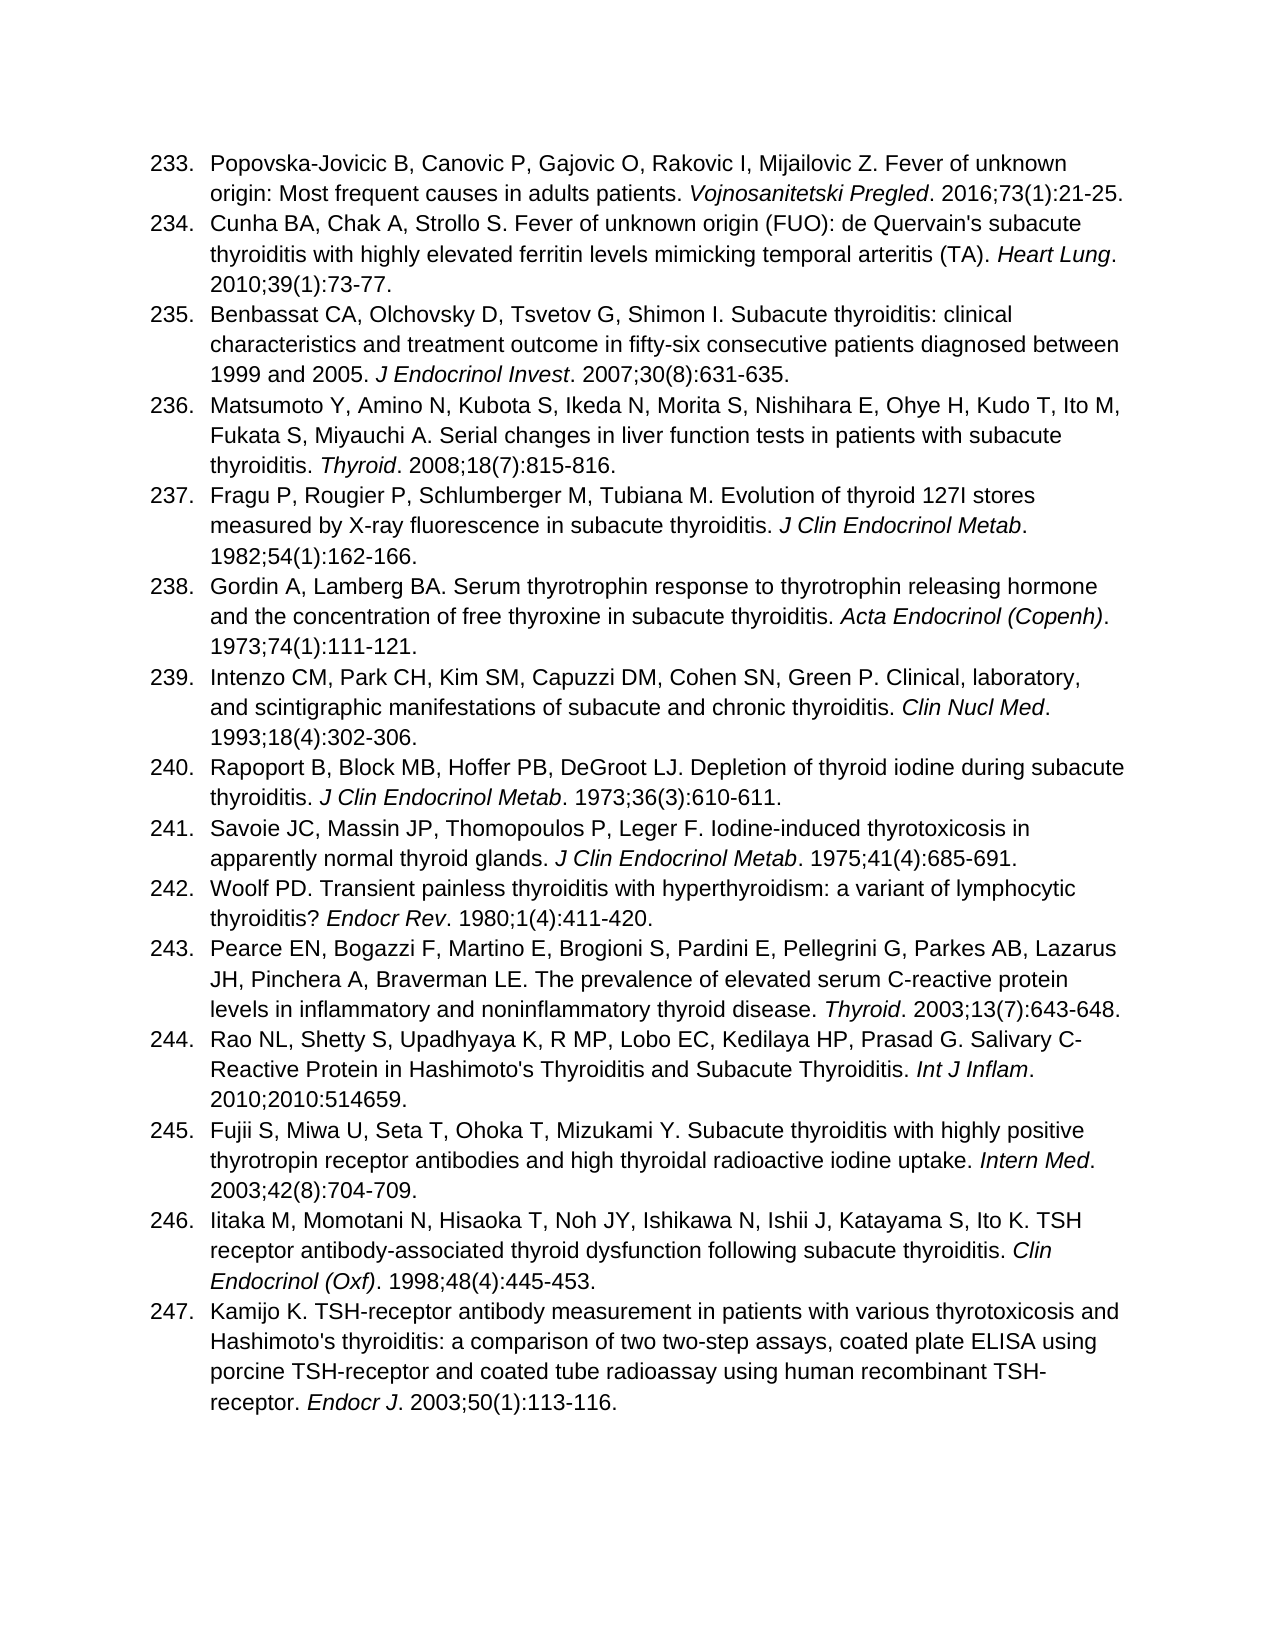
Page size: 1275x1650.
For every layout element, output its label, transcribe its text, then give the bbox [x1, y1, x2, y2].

text 238. Gordin A, Lamberg BA. Serum thyrotrophin response to thyrotrophin releasing hormone and the concentration of free thyroxine in subacute thyroiditis. Acta Endocrinol (Copenh). 1973;74(1):111-121. [150, 573, 1125, 660]
text 246. Iitaka M, Momotani N, Hisaoka T, Noh JY, Ishikawa N, Ishii J, Katayama S, Ito K. TSH receptor antibody-associated thyroid dysfunction following subacute thyroiditis. Clin Endocrinol (Oxf). 1998;48(4):445-453. [150, 1207, 1125, 1294]
text 245. Fujii S, Miwa U, Seta T, Ohoka T, Mizukami Y. Subacute thyroiditis with highly positive thyrotropin receptor antibodies and high thyroidal radioactive iodine uptake. Intern Med. 2003;42(8):704-709. [150, 1117, 1125, 1203]
text 247. Kamijo K. TSH-receptor antibody measurement in patients with various thyrotoxicosis and Hashimoto's thyroiditis: a comparison of two two-step assays, coated plate ELISA using porcine TSH-receptor and coated tube radioassay using human recombinant TSH-receptor. Endocr J. 2003;50(1):113-116. [150, 1298, 1125, 1415]
text 237. Fragu P, Rougier P, Schlumberger M, Tubiana M. Evolution of thyroid 127I stores measured by X-ray fluorescence in subacute thyroiditis. J Clin Endocrinol Metab. 1982;54(1):162-166. [150, 482, 1125, 569]
text 244. Rao NL, Shetty S, Upadhyaya K, R MP, Lobo EC, Kedilaya HP, Prasad G. Salivary C-Reactive Protein in Hashimoto's Thyroiditis and Subacute Thyroiditis. Int J Inflam. 2010;2010:514659. [150, 1026, 1125, 1113]
text 242. Woolf PD. Transient painless thyroiditis with hyperthyroidism: a variant of lymphocytic thyroiditis? Endocr Rev. 1980;1(4):411-420. [150, 875, 1125, 932]
text 233. Popovska-Jovicic B, Canovic P, Gajovic O, Rakovic I, Mijailovic Z. Fever of unknown origin: Most frequent causes in adults patients. Vojnosanitetski Pregled. 2016;73(1):21-25. [150, 150, 1125, 207]
text 234. Cunha BA, Chak A, Strollo S. Fever of unknown origin (FUO): de Quervain's subacute thyroiditis with highly elevated ferritin levels mimicking temporal arteritis (TA). Heart Lung. 2010;39(1):73-77. [150, 210, 1125, 297]
text 240. Rapoport B, Block MB, Hoffer PB, DeGroot LJ. Depletion of thyroid iodine during subacute thyroiditis. J Clin Endocrinol Metab. 1973;36(3):610-611. [150, 754, 1125, 811]
text 243. Pearce EN, Bogazzi F, Martino E, Brogioni S, Pardini E, Pellegrini G, Parkes AB, Lazarus JH, Pinchera A, Braverman LE. The prevalence of elevated serum C-reactive protein levels in inflammatory and noninflammatory thyroid disease. Thyroid. 2003;13(7):643-648. [150, 935, 1125, 1022]
text 241. Savoie JC, Massin JP, Thomopoulos P, Leger F. Iodine-induced thyrotoxicosis in apparently normal thyroid glands. J Clin Endocrinol Metab. 1975;41(4):685-691. [150, 814, 1125, 871]
text 235. Benbassat CA, Olchovsky D, Tsvetov G, Shimon I. Subacute thyroiditis: clinical characteristics and treatment outcome in fifty-six consecutive patients diagnosed between 1999 and 2005. J Endocrinol Invest. 2007;30(8):631-635. [150, 301, 1125, 388]
text 236. Matsumoto Y, Amino N, Kubota S, Ikeda N, Morita S, Nishihara E, Ohye H, Kudo T, Ito M, Fukata S, Miyauchi A. Serial changes in liver function tests in patients with subacute thyroiditis. Thyroid. 2008;18(7):815-816. [150, 392, 1125, 478]
text 239. Intenzo CM, Park CH, Kim SM, Capuzzi DM, Cohen SN, Green P. Clinical, laboratory, and scintigraphic manifestations of subacute and chronic thyroiditis. Clin Nucl Med. 1993;18(4):302-306. [150, 663, 1125, 750]
